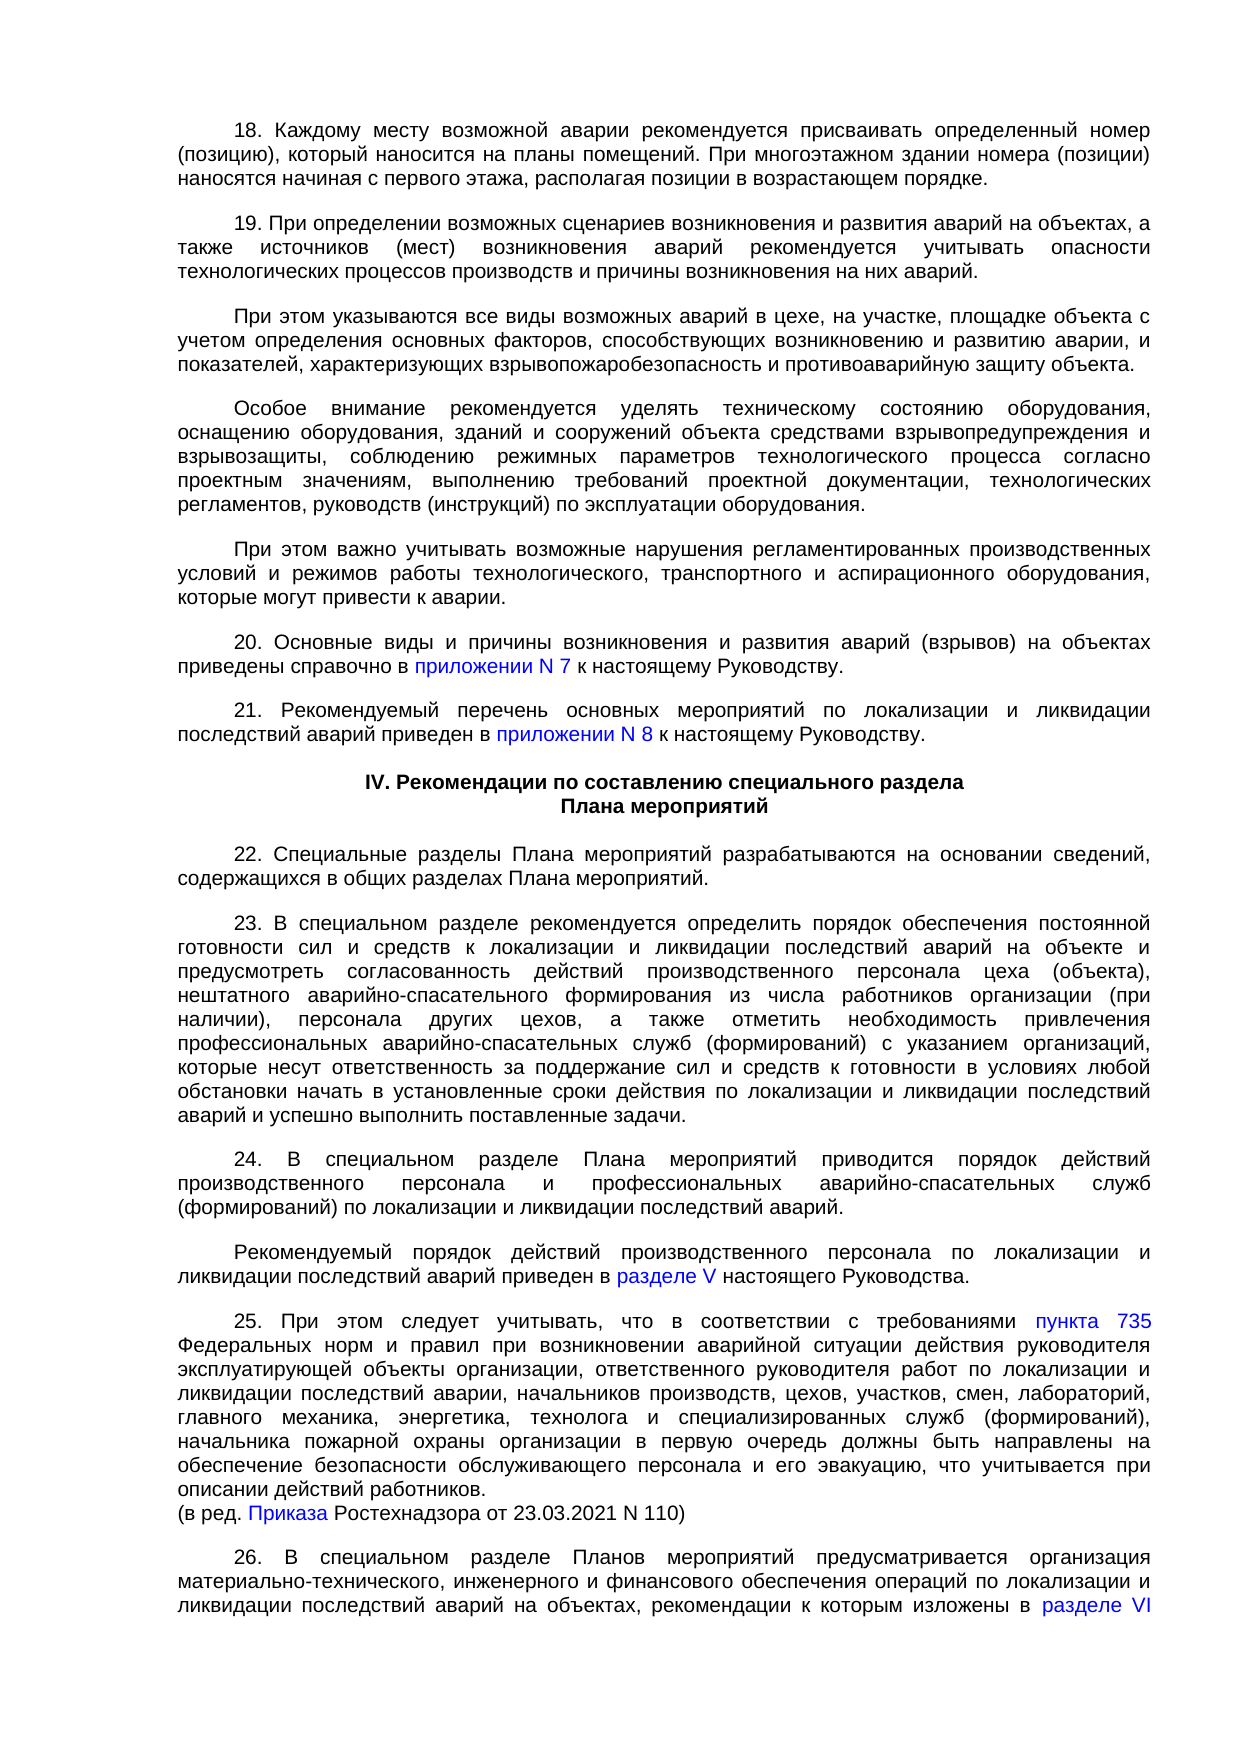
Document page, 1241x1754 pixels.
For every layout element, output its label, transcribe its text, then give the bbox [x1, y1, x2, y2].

text Рекомендуемый порядок действий производственного персонала по локализации и ликвидации последствий аварий приведен в разделе V настоящего Руководства. [177, 1240, 1152, 1288]
text При этом указываются все виды возможных аварий в цехе, на участке, площадке объекта с учетом определения основных факторов, способствующих возникновению и развитию аварии, и показателей, характеризующих взрывопожаробезопасность и противоаварийную защиту объекта. [177, 303, 1152, 375]
text 25. При этом следует учитывать, что в соответствии с требованиями пункта 735 Федеральных норм и правил при возникновении аварийной ситуации действия руководителя эксплуатирующей объекты организации, ответственного руководителя работ по локализации и ликвидации последствий аварии, начальников производств, цехов, участков, смен, лабораторий, главного механика, энергетика, технолога и специализированных служб (формирований), начальника пожарной охраны организации в первую очередь должны быть направлены на обеспечение безопасности обслуживающего персонала и его эвакуацию, что учитывается при описании действий работников. [177, 1309, 1152, 1500]
text 21. Рекомендуемый перечень основных мероприятий по локализации и ликвидации последствий аварий приведен в приложении N 8 к настоящему Руководству. [177, 698, 1152, 746]
text Особое внимание рекомендуется уделять техническому состоянию оборудования, оснащению оборудования, зданий и сооружений объекта средствами взрывопредупреждения и взрывозащиты, соблюдению режимных параметров технологического процесса согласно проектным значениям, выполнению требований проектной документации, технологических регламентов, руководств (инструкций) по эксплуатации оборудования. [177, 396, 1152, 516]
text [177, 1545, 1152, 1617]
text 23. В специальном разделе рекомендуется определить порядок обеспечения постоянной готовности сил и средств к локализации и ликвидации последствий аварий на объекте и предусмотреть согласованность действий производственного персонала цеха (объекта), нештатного аварийно-спасательного формирования из числа работников организации (при наличии), персонала других цехов, а также отметить необходимость привлечения профессиональных аварийно-спасательных служб (формирований) с указанием организаций, которые несут ответственность за поддержание сил и средств к готовности в условиях любой обстановки начать в установленные сроки действия по локализации и ликвидации последствий аварий и успешно выполнить поставленные задачи. [177, 911, 1152, 1126]
text 20. Основные виды и причины возникновения и развития аварий (взрывов) на объектах приведены справочно в приложении N 7 к настоящему Руководству. [177, 629, 1152, 677]
text 19. При определении возможных сценариев возникновения и развития аварий на объектах, а также источников (мест) возникновения аварий рекомендуется учитывать опасности технологических процессов производств и причины возникновения на них аварий. [177, 211, 1152, 283]
text 18. Каждому месту возможной аварии рекомендуется присваивать определенный номер (позицию), который наносится на планы помещений. При многоэтажном здании номера (позиции) наносятся начиная с первого этажа, располагая позиции в возрастающем порядке. [177, 118, 1152, 190]
text При этом важно учитывать возможные нарушения регламентированных производственных условий и режимов работы технологического, транспортного и аспирационного оборудования, которые могут привести к аварии. [177, 537, 1152, 609]
text (в ред. Приказа Ростехнадзора от 23.03.2021 N 110) [177, 1500, 1152, 1524]
text 24. В специальном разделе Плана мероприятий приводится порядок действий производственного персонала и профессиональных аварийно-спасательных служб (формирований) по локализации и ликвидации последствий аварий. [177, 1147, 1152, 1219]
title Плана мероприятий [177, 794, 1152, 818]
text 22. Специальные разделы Плана мероприятий разрабатываются на основании сведений, содержащихся в общих разделах Плана мероприятий. [177, 842, 1152, 890]
title IV. Рекомендации по составлению специального раздела [177, 770, 1152, 794]
